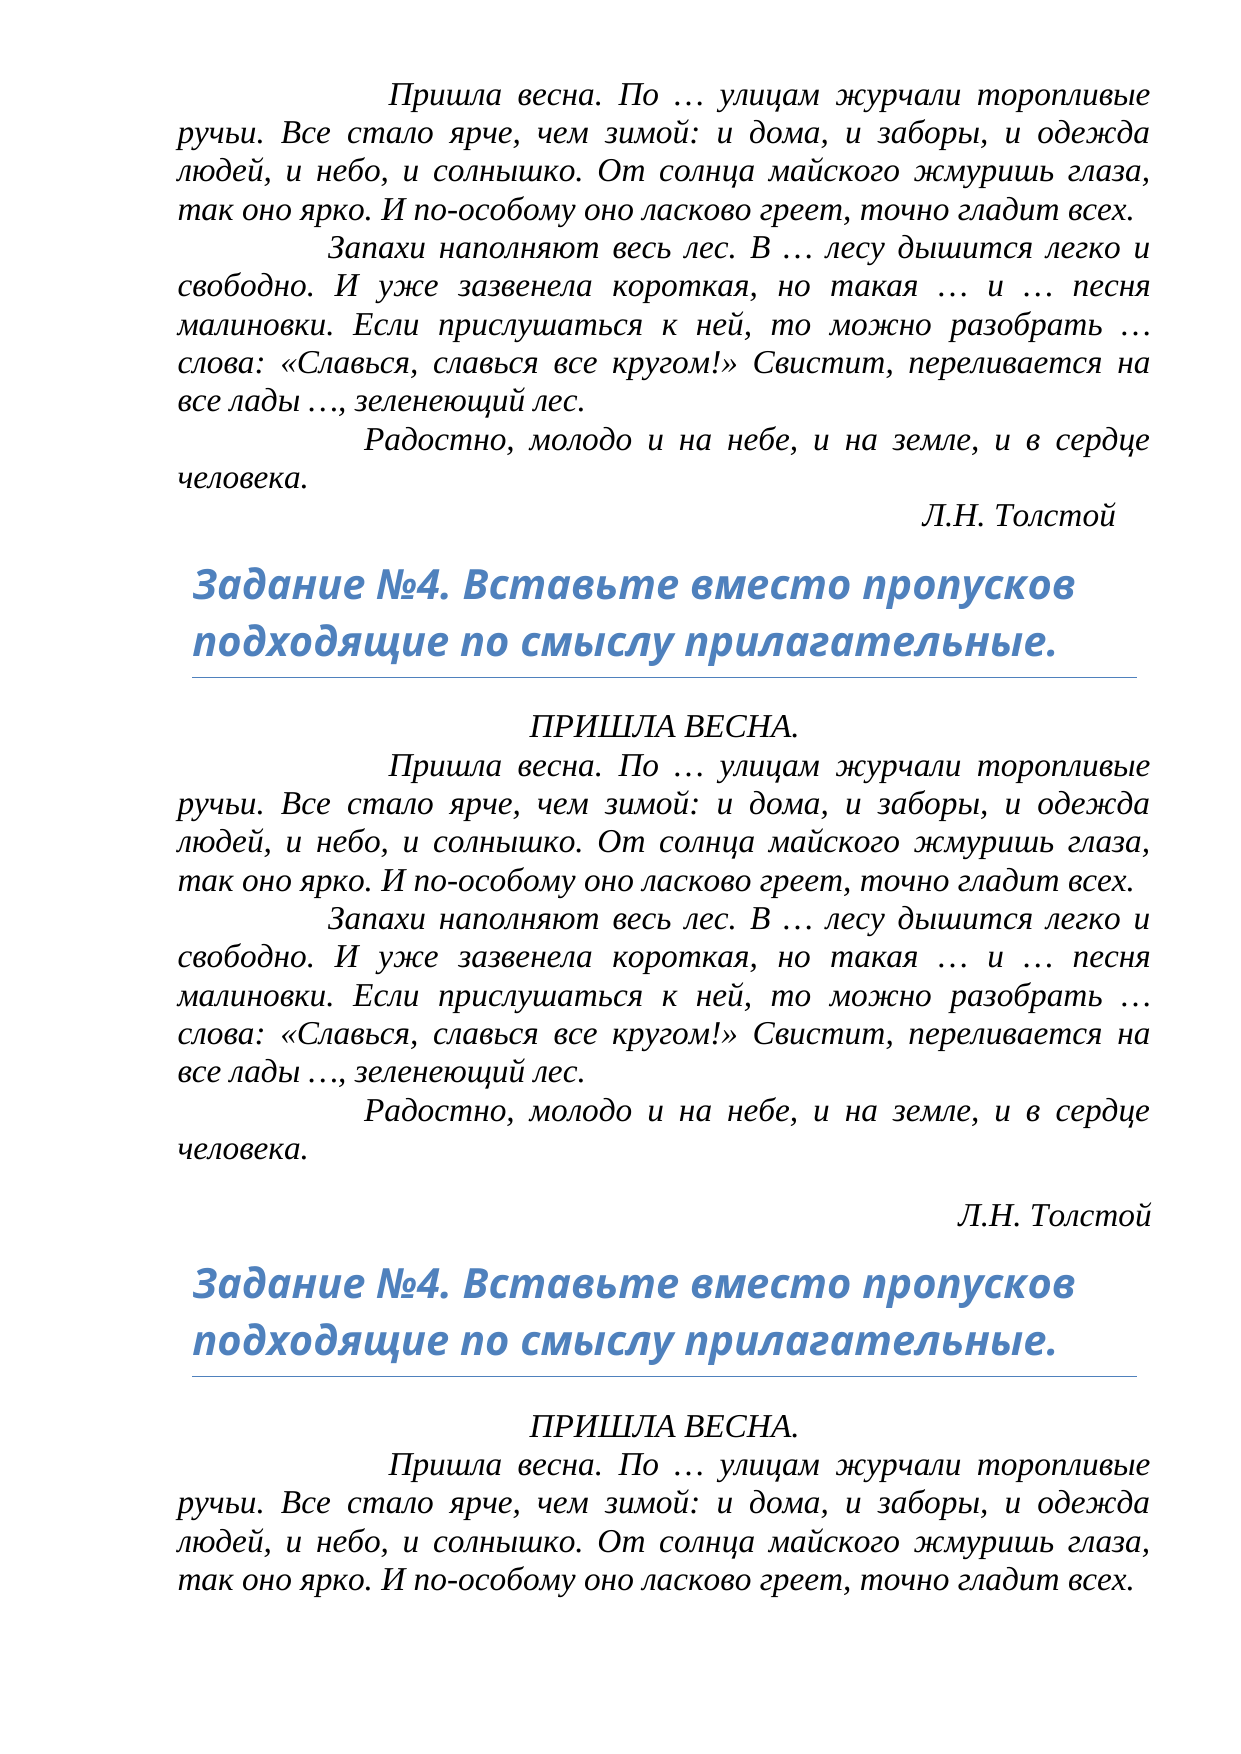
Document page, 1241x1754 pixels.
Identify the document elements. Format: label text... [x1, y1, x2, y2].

text Задание №4. Вставьте вместо пропусков подходящие по смыслу прилагательные. [192, 1254, 1137, 1376]
text ПРИШЛА ВЕСНА. [177, 1406, 1152, 1444]
text Пришла весна. По … улицам журчали торопливые ручьи. Все стало ярче, чем зимой: и дома, и заборы, и одежда людей, и небо, и солнышко. От солнца майского жмуришь глаза, так оно ярко. И по-особому оно ласково греет, точно гладит всех. [177, 1444, 1152, 1598]
text Пришла весна. По … улицам журчали торопливые ручьи. Все стало ярче, чем зимой: и дома, и заборы, и одежда людей, и небо, и солнышко. От солнца майского жмуришь глаза, так оно ярко. И по-особому оно ласково греет, точно гладит всех. [177, 745, 1152, 898]
text Радостно, молодо и на небе, и на земле, и в сердце человека. [177, 419, 1152, 496]
text Пришла весна. По … улицам журчали торопливые ручьи. Все стало ярче, чем зимой: и дома, и заборы, и одежда людей, и небо, и солнышко. От солнца майского жмуришь глаза, так оно ярко. И по-особому оно ласково греет, точно гладит всех. [177, 74, 1152, 227]
text ПРИШЛА ВЕСНА. [177, 707, 1152, 745]
text Задание №4. Вставьте вместо пропусков подходящие по смыслу прилагательные. [192, 555, 1137, 677]
text Радостно, молодо и на небе, и на земле, и в сердце человека. [177, 1090, 1152, 1167]
text Запахи наполняют весь лес. В … лесу дышится легко и свободно. И уже зазвенела короткая, но такая … и … песня малиновки. Если прислушаться к ней, то можно разобрать … слова: «Славься, славься все кругом!» Свистит, переливается на все лады …, зеленеющий лес. [177, 898, 1152, 1090]
text Запахи наполняют весь лес. В … лесу дышится легко и свободно. И уже зазвенела короткая, но такая … и … песня малиновки. Если прислушаться к ней, то можно разобрать … слова: «Славься, славься все кругом!» Свистит, переливается на все лады …, зеленеющий лес. [177, 227, 1152, 419]
text Л.Н. Толстой [177, 496, 1152, 534]
text Л.Н. Толстой [177, 1195, 1152, 1233]
